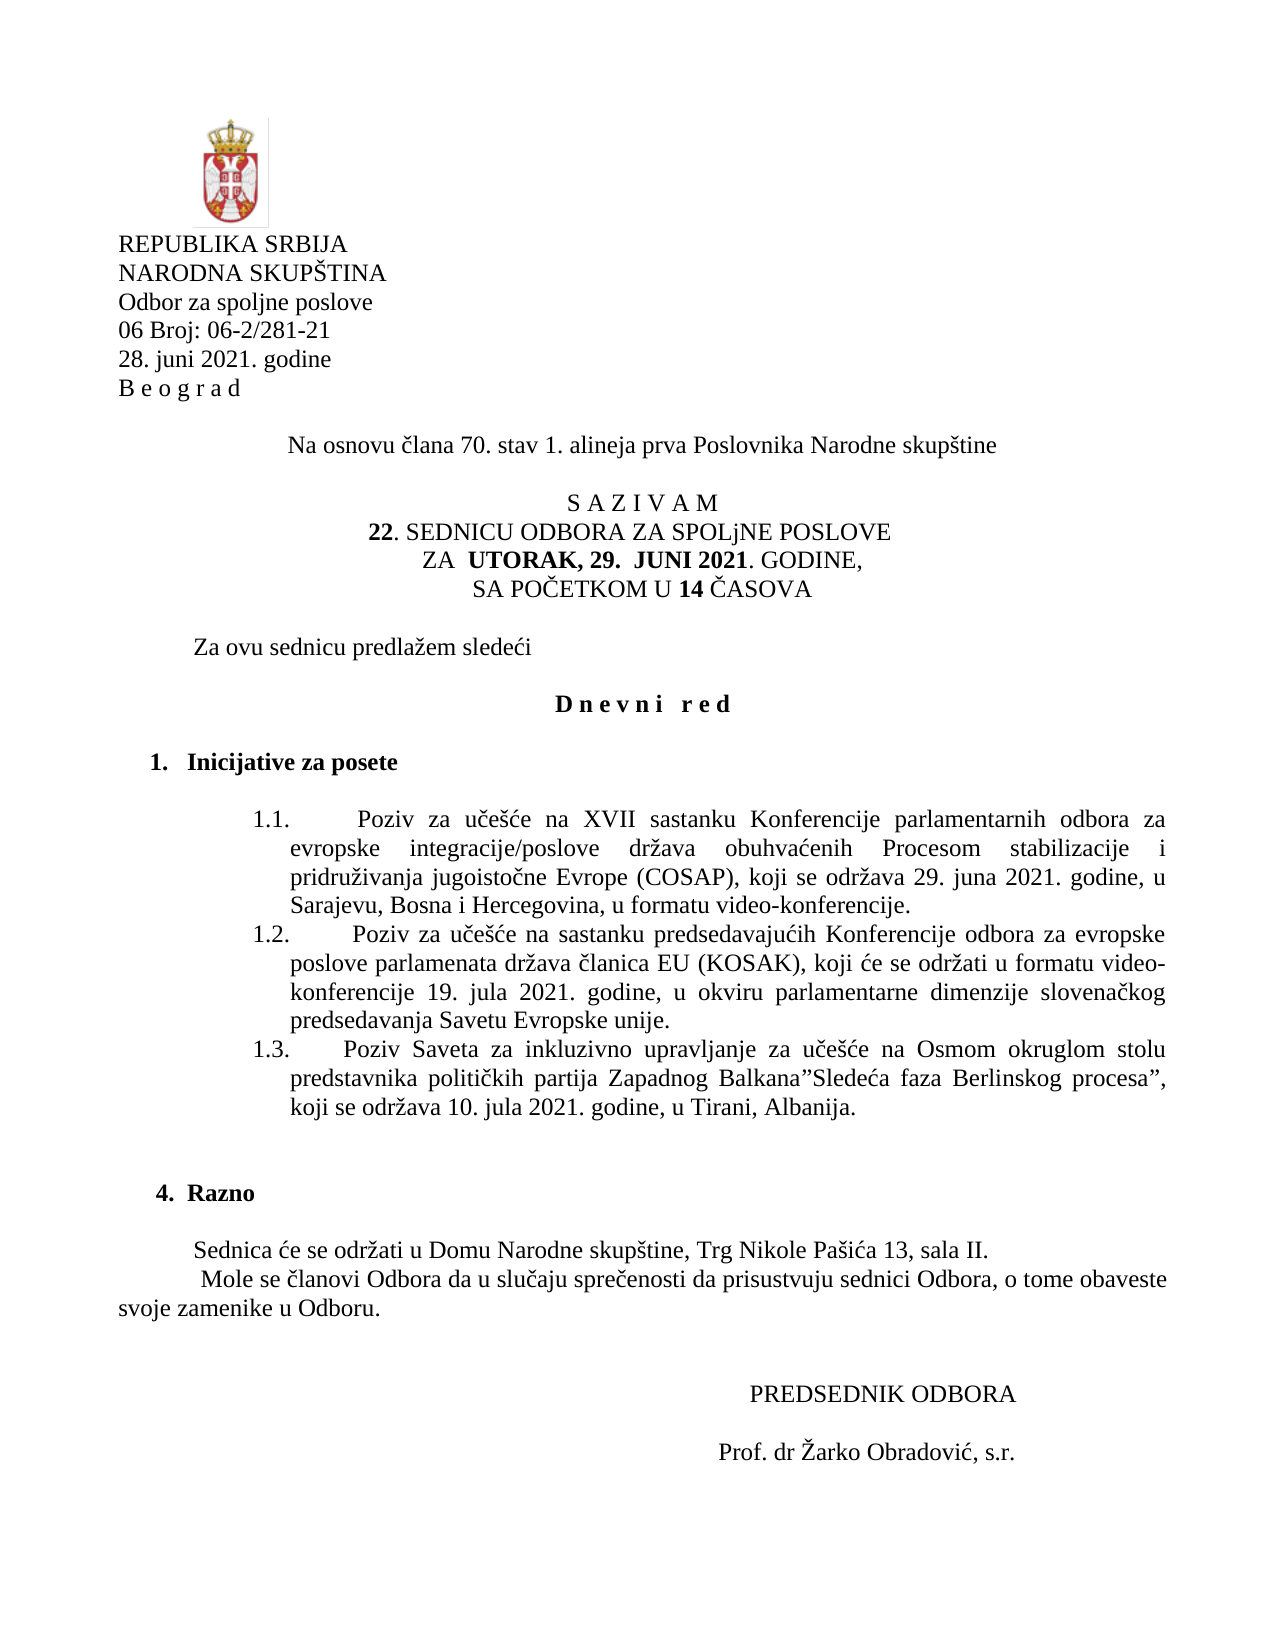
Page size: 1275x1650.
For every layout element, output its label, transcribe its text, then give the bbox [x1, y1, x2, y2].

text REPUBLIKA SRBIJA [118, 229, 1166, 258]
list Inicijative za posete [149, 747, 1166, 775]
text 4. Razno [118, 1178, 1166, 1207]
text Za ovu sednicu predlažem sledeći [118, 632, 1166, 660]
list Poziv za učešće na sastanku predsedavajućih Konferencije odbora za evropske poslove parlamenata država članica EU (KOSAK), koji će se održati u formatu video-konferencije 19. jula 2021. godine, u okviru parlamentarne dimenzije slovenačkog predsedavanja Savetu Evropske unije. [252, 919, 1166, 1034]
text SA POČETKOM U 14 ČASOVA [118, 574, 1166, 603]
text NARODNA SKUPŠTINA [118, 258, 1166, 287]
text 22. SEDNICU ODBORA ZA SPOLjNE POSLOVE [118, 517, 1166, 545]
picture [193, 118, 270, 229]
text S A Z I V A M [118, 488, 1166, 517]
list Poziv za učešće na XVII sastanku Konferencije parlamentarnih odbora za evropske integracije/poslove država obuhvaćenih Procesom stabilizacije i pridruživanja jugoistočne Evrope (COSAP), koji se održava 29. juna 2021. godine, u Sarajevu, Bosna i Hercegovina, u formatu video-konferencije. [252, 804, 1166, 919]
text Mole se članovi Odbora da u slučaju sprečenosti da prisustvuju sednici Odbora, o tome obaveste svoje zamenike u Odboru. [118, 1264, 1169, 1322]
text Odbor za spoljne poslove [118, 287, 1166, 315]
text ZA UTORAK, 29. JUNI 2021. GODINE, [118, 545, 1166, 574]
text D n e v n i r e d [118, 689, 1166, 718]
text 06 Broj: 06-2/281-21 [118, 315, 1166, 344]
text Na osnovu člana 70. stav 1. alineja prva Poslovnika Narodne skupštine [118, 430, 1166, 459]
text 28. juni 2021. godine [118, 344, 1166, 373]
text B e o g r a d [118, 373, 1166, 402]
text PREDSEDNIK ODBORA [718, 1379, 1166, 1408]
list Poziv Saveta za inkluzivno upravljanje za učešće na Osmom okruglom stolu predstavnika političkih partija Zapadnog Balkana”Sledeća faza Berlinskog procesa”, koji se održava 10. jula 2021. godine, u Tirani, Albanija. [252, 1034, 1166, 1120]
text Sednica će se održati u Domu Narodne skupštine, Trg Nikole Pašića 13, sala II. [118, 1235, 1168, 1264]
text Prof. dr Žarko Obradović, s.r. [718, 1437, 1166, 1465]
